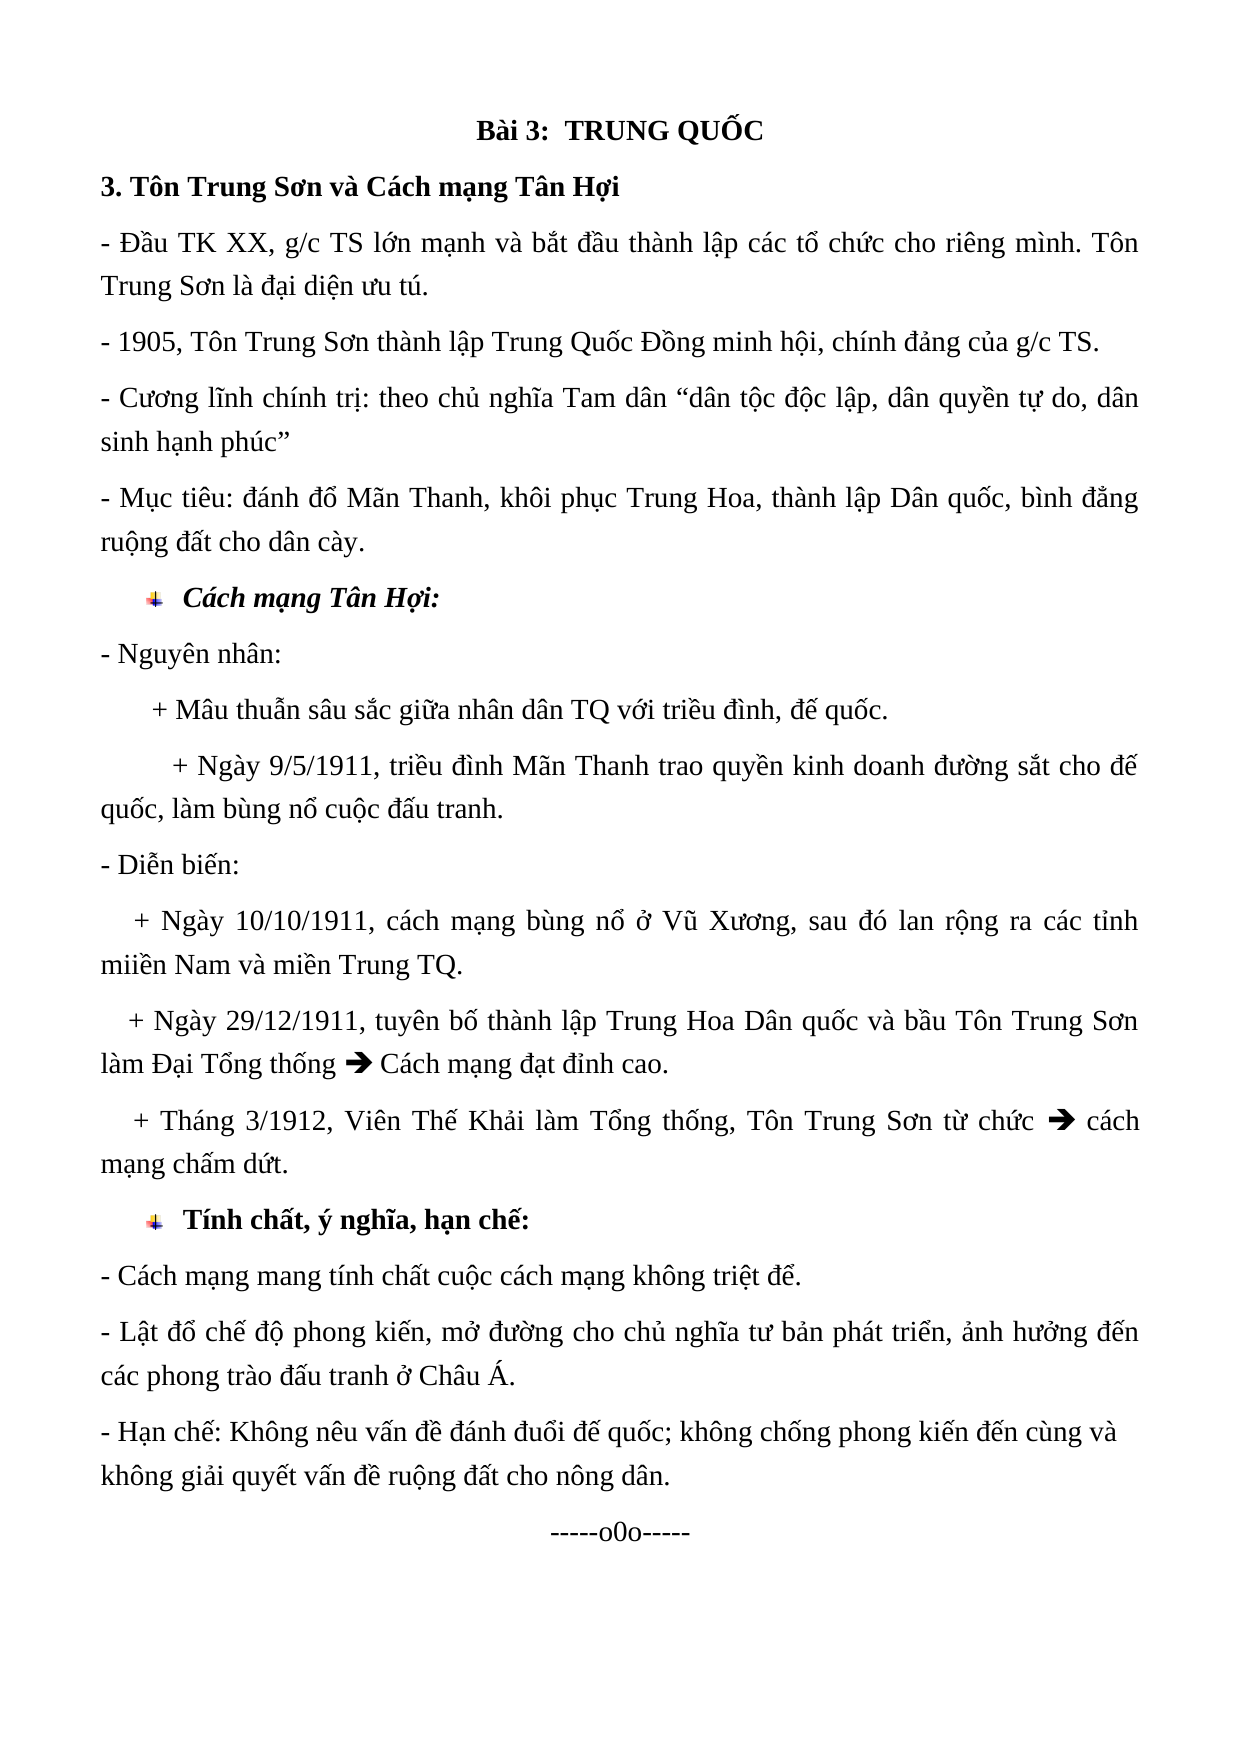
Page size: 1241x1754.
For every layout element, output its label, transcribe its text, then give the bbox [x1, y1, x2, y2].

text + Ngày 10/10/1911, cách mạng bùng nổ ở Vũ Xương, sau đó lan rộng ra các tỉnh miiền Nam và miền Trung TQ. [100, 903, 1140, 981]
text - Nguyên nhân: [100, 636, 1140, 669]
text - 1905, Tôn Trung Sơn thành lập Trung Quốc Đồng minh hội, chính đảng của g/c TS. [100, 324, 1140, 358]
text + Ngày 29/12/1911, tuyên bố thành lập Trung Hoa Dân quốc và bầu Tôn Trung Sơn làm Đại Tổng thống Cách mạng đạt đỉnh cao. [100, 1003, 1140, 1080]
text - Đầu TK XX, g/c TS lớn mạnh và bắt đầu thành lập các tổ chức cho riêng mình. Tôn Trung Sơn là đại diện ưu tú. [100, 225, 1140, 302]
text + Tháng 3/1912, Viên Thế Khải làm Tổng thống, Tôn Trung Sơn từ chức cách mạng chấm dứt. [100, 1103, 1140, 1180]
text -----o0o----- [100, 1514, 1140, 1547]
picture [146, 1213, 163, 1230]
text - Hạn chế: Không nêu vấn đề đánh đuổi đế quốc; không chống phong kiến đến cùng và không giải quyết vấn đề ruộng đất cho nông dân. [100, 1414, 1140, 1491]
text + Mâu thuẫn sâu sắc giữa nhân dân TQ với triều đình, đế quốc. [100, 692, 1140, 725]
text Bài 3: TRUNG QUỐC [100, 113, 1140, 146]
list Tính chất, ý nghĩa, hạn chế: [145, 1202, 1140, 1236]
picture [146, 590, 163, 607]
text - Cương lĩnh chính trị: theo chủ nghĩa Tam dân “dân tộc độc lập, dân quyền tự do, dân sinh hạnh phúc” [100, 381, 1140, 458]
text - Diễn biến: [100, 847, 1140, 881]
text - Cách mạng mang tính chất cuộc cách mạng không triệt để. [100, 1258, 1140, 1292]
text - Mục tiêu: đánh đổ Mãn Thanh, khôi phục Trung Hoa, thành lập Dân quốc, bình đẳng ruộng đất cho dân cày. [100, 480, 1140, 557]
text + Ngày 11, triều đình Mãn Thanh trao quyền kinh doanh đường sắt cho đế quốc, làm bùng nổ cuộc đấu tranh. [100, 748, 1140, 825]
text 3. Tôn Trung Sơn và Cách mạng Tân Hợi [100, 169, 1140, 202]
list Cách mạng Tân Hợi: [145, 580, 1140, 613]
text - Lật đổ chế độ phong kiến, mở đường cho chủ nghĩa tư bản phát triển, ảnh hưởng đến các phong trào đấu tranh ở Châu Á. [100, 1314, 1140, 1392]
